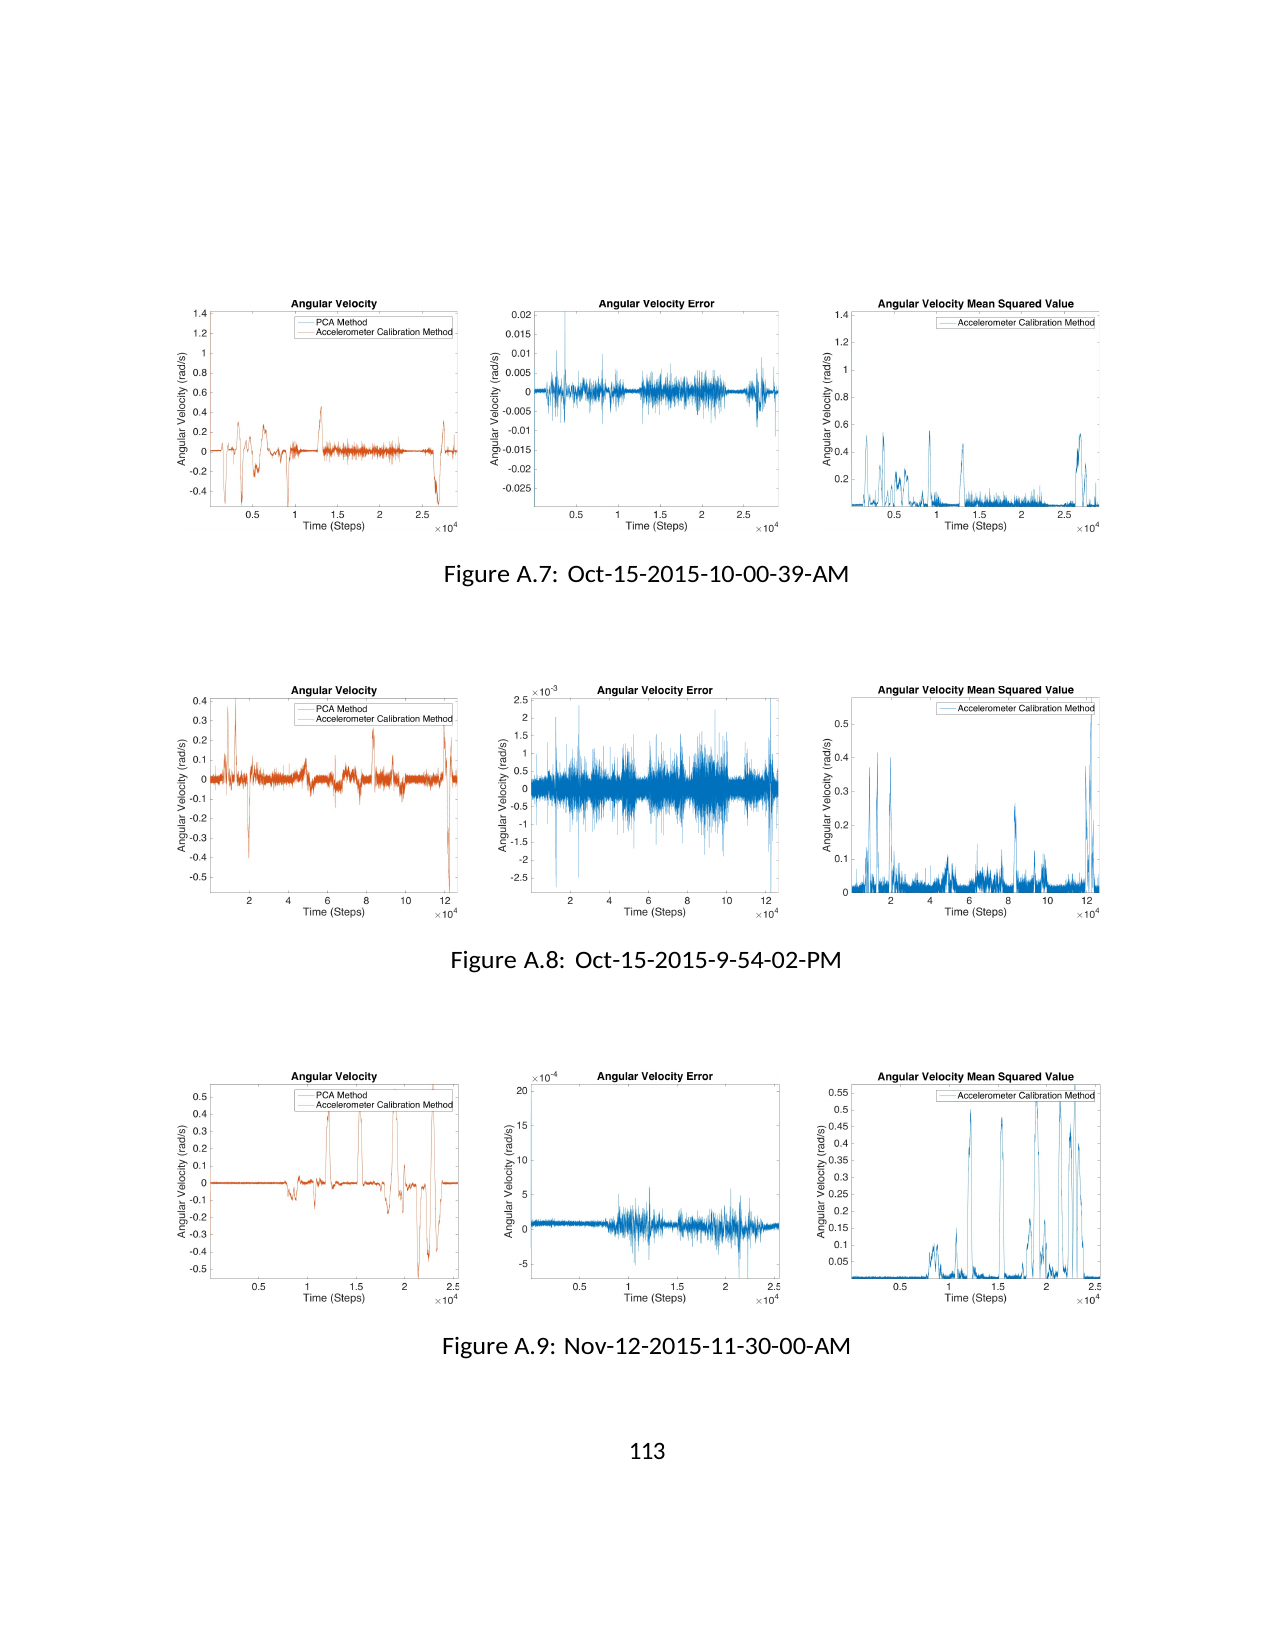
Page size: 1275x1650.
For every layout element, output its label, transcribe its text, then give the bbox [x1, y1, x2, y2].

text Figure A.8: Oct-15-2015-9-54-02-PM [450, 709, 1219, 975]
text Figure A.7: Oct-15-2015-10-00-39-AM [443, 558, 1219, 588]
picture [817, 1072, 1102, 1096]
picture [177, 686, 458, 918]
picture [498, 685, 779, 709]
picture [504, 1071, 780, 1096]
text Figure A.9: Nov-12-2015-11-30-00-AM [442, 1096, 1219, 1361]
picture [490, 300, 779, 532]
picture [177, 300, 458, 532]
picture [177, 1072, 460, 1304]
picture [822, 299, 1100, 532]
picture [822, 686, 1100, 709]
